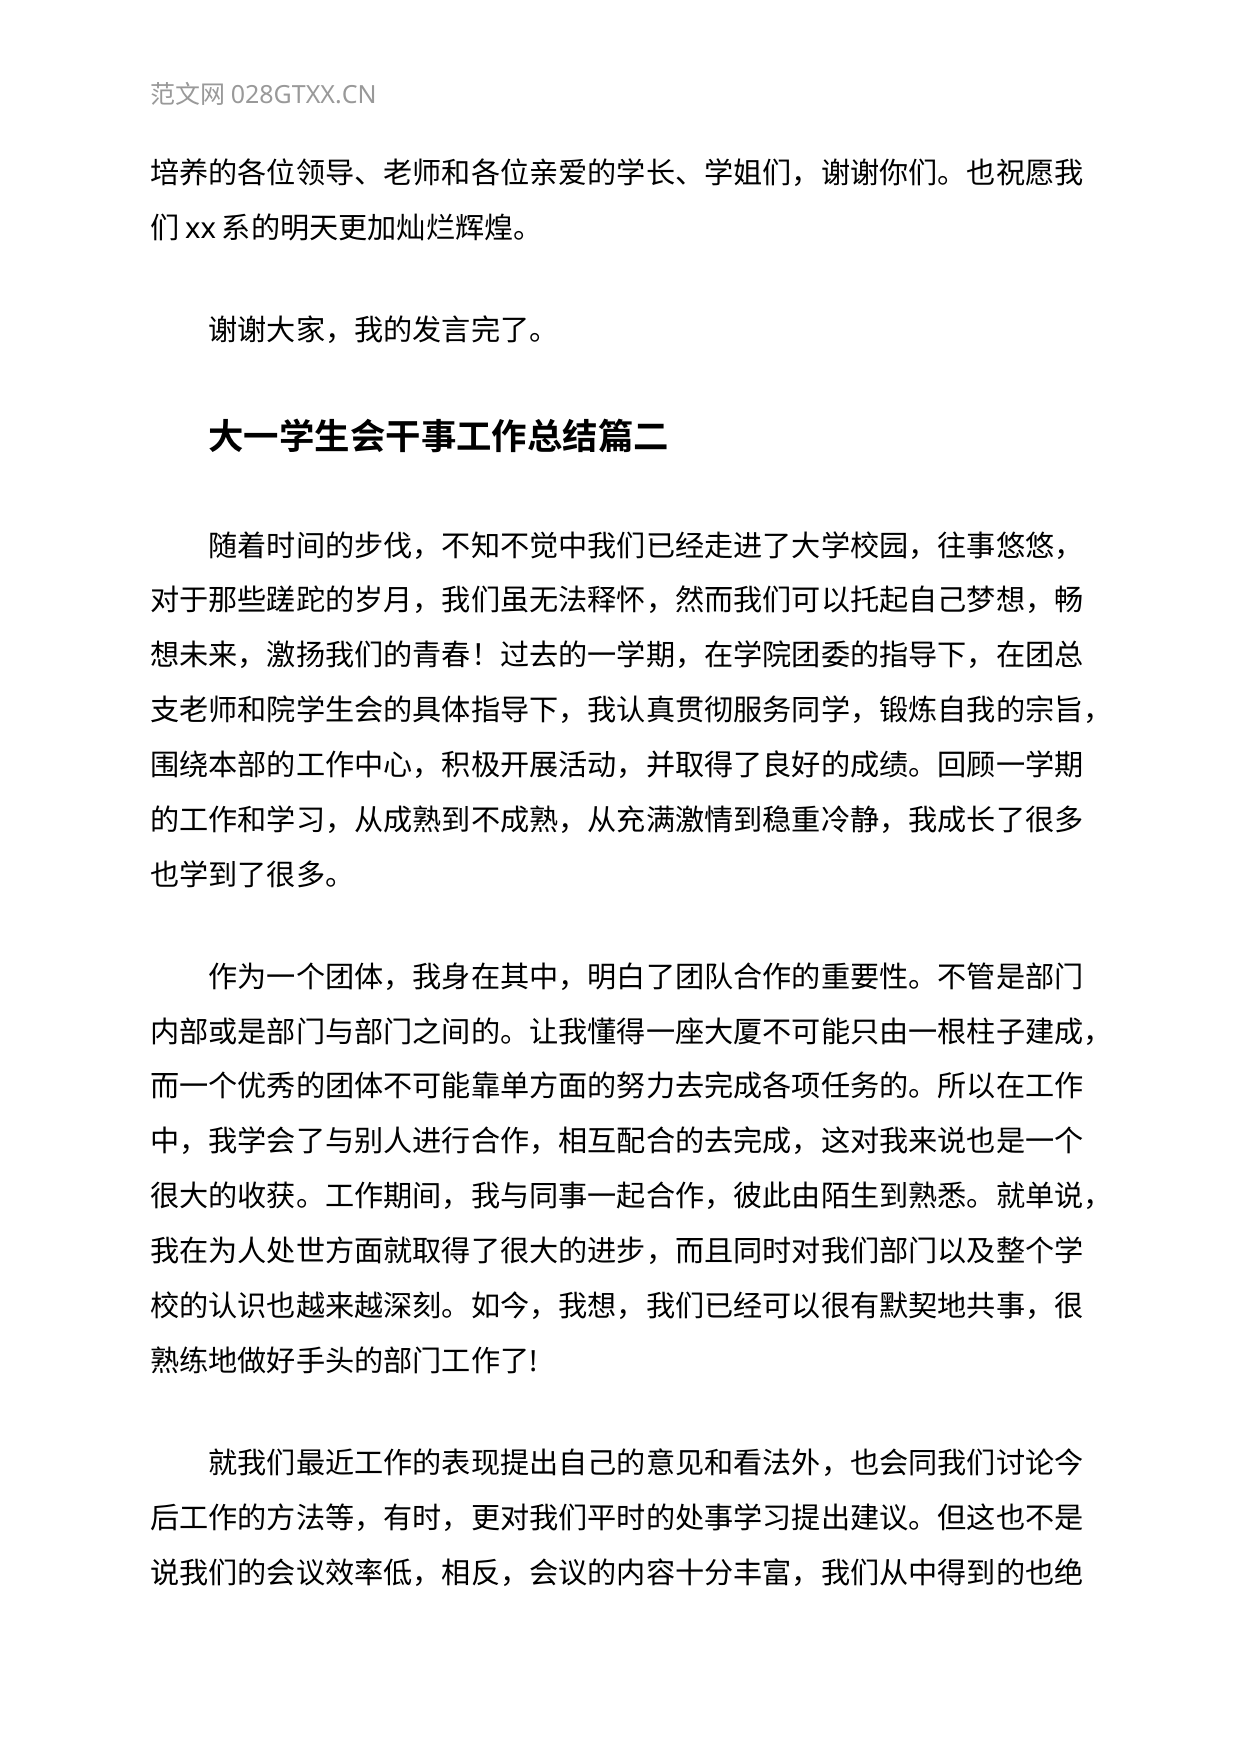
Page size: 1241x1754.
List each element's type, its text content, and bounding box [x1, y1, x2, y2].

text 作为一个团体，我身在其中，明白了团队合作的重要性。不管是部门内部或是部门与部门之间的。让我懂得一座大厦不可能只由一根柱子建成，而一个优秀的团体不可能靠单方面的努力去完成各项任务的。所以在工作中，我学会了与别人进行合作，相互配合的去完成，这对我来说也是一个很大的收获。工作期间，我与同事一起合作，彼此由陌生到熟悉。就单说，我在为人处世方面就取得了很大的进步，而且同时对我们部门以及整个学校的认识也越来越深刻。如今，我想，我们已经可以很有默契地共事，很熟练地做好手头的部门工作了! [150, 953, 1090, 1380]
text 大一学生会干事工作总结篇二 [150, 409, 1090, 460]
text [150, 1439, 1090, 1592]
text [150, 150, 1090, 247]
text 谢谢大家，我的发言完了。 [150, 307, 1090, 349]
text 随着时间的步伐，不知不觉中我们已经走进了大学校园，往事悠悠，对于那些蹉跎的岁月，我们虽无法释怀，然而我们可以托起自己梦想，畅想未来，激扬我们的青春！过去的一学期，在学院团委的指导下，在团总支老师和院学生会的具体指导下，我认真贯彻服务同学，锻炼自我的宗旨，围绕本部的工作中心，积极开展活动，并取得了良好的成绩。回顾一学期的工作和学习，从成熟到不成熟，从充满激情到稳重冷静，我成长了很多也学到了很多。 [150, 522, 1090, 894]
